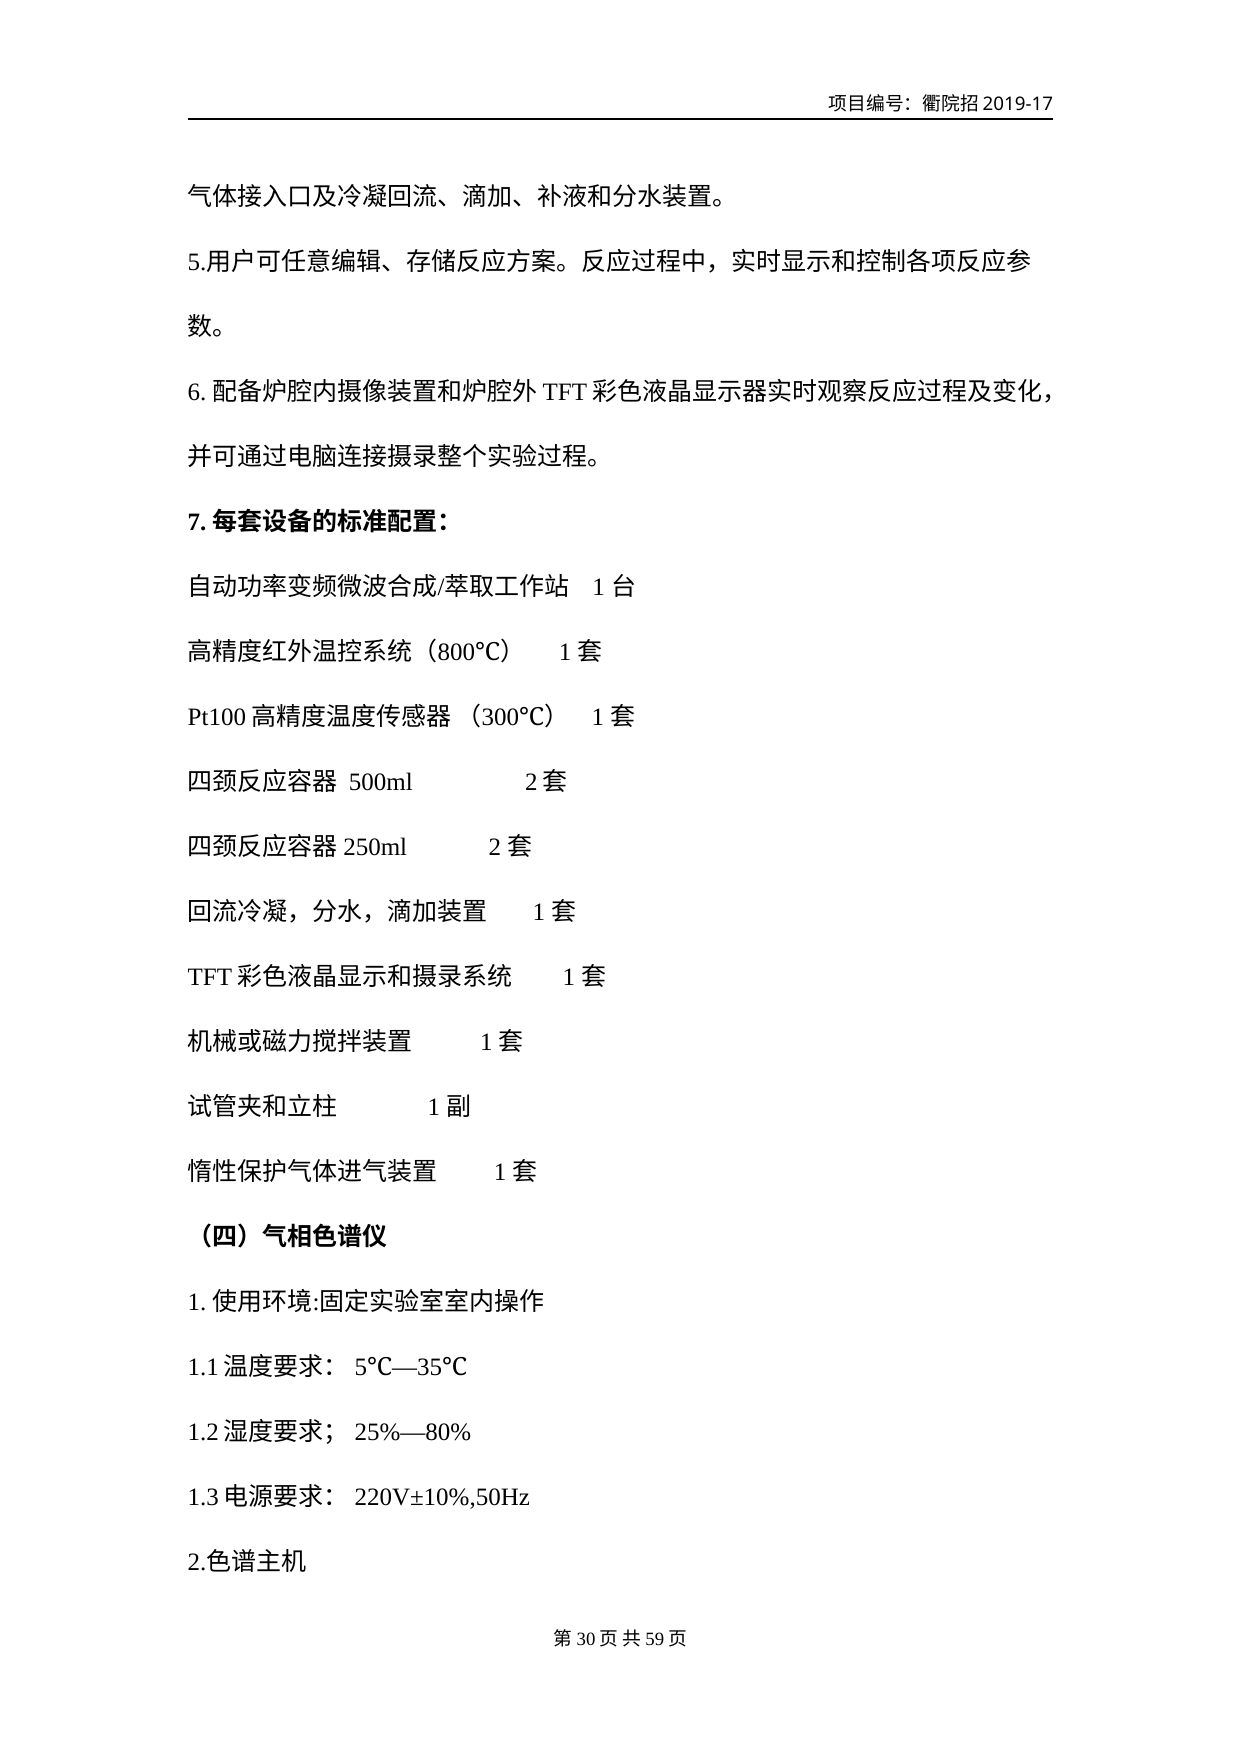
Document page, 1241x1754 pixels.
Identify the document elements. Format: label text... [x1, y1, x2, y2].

text 四颈反应容器 500ml 2套 [187, 747, 1053, 812]
text 1.3电源要求： 220V±10%,50Hz [187, 1462, 1053, 1527]
text Pt100高精度温度传感器 （300℃） 1 套 [187, 682, 1053, 747]
text 7. 每套设备的标准配置： [187, 487, 1053, 552]
text 机械或磁力搅拌装置 1 套 [187, 1007, 1053, 1072]
text 四颈反应容器 250ml 2 套 [187, 812, 1053, 877]
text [187, 162, 1053, 227]
text 回流冷凝，分水，滴加装置 1 套 [187, 877, 1053, 942]
text 自动功率变频微波合成/萃取工作站 1 台 [187, 552, 1053, 617]
text 试管夹和立柱 1 副 [187, 1072, 1053, 1137]
text 5.用户可任意编辑、存储反应方案。反应过程中，实时显示和控制各项反应参数。 [187, 227, 1053, 357]
text 2.色谱主机 [187, 1527, 1053, 1592]
text TFT彩色液晶显示和摄录系统 1 套 [187, 942, 1053, 1007]
text 1.2湿度要求； 25%—80% [187, 1397, 1053, 1462]
text 1.1温度要求： 5℃—35℃ [187, 1332, 1053, 1397]
text 惰性保护气体进气装置 1 套 [187, 1137, 1053, 1202]
text 高精度红外温控系统（800℃） 1 套 [187, 617, 1053, 682]
text 6. 配备炉腔内摄像装置和炉腔外TFT彩色液晶显示器实时观察反应过程及变化，并可通过电脑连接摄录整个实验过程。 [187, 357, 1053, 487]
text （四）气相色谱仪 [187, 1202, 1053, 1267]
text 1. 使用环境:固定实验室室内操作 [187, 1267, 1053, 1332]
